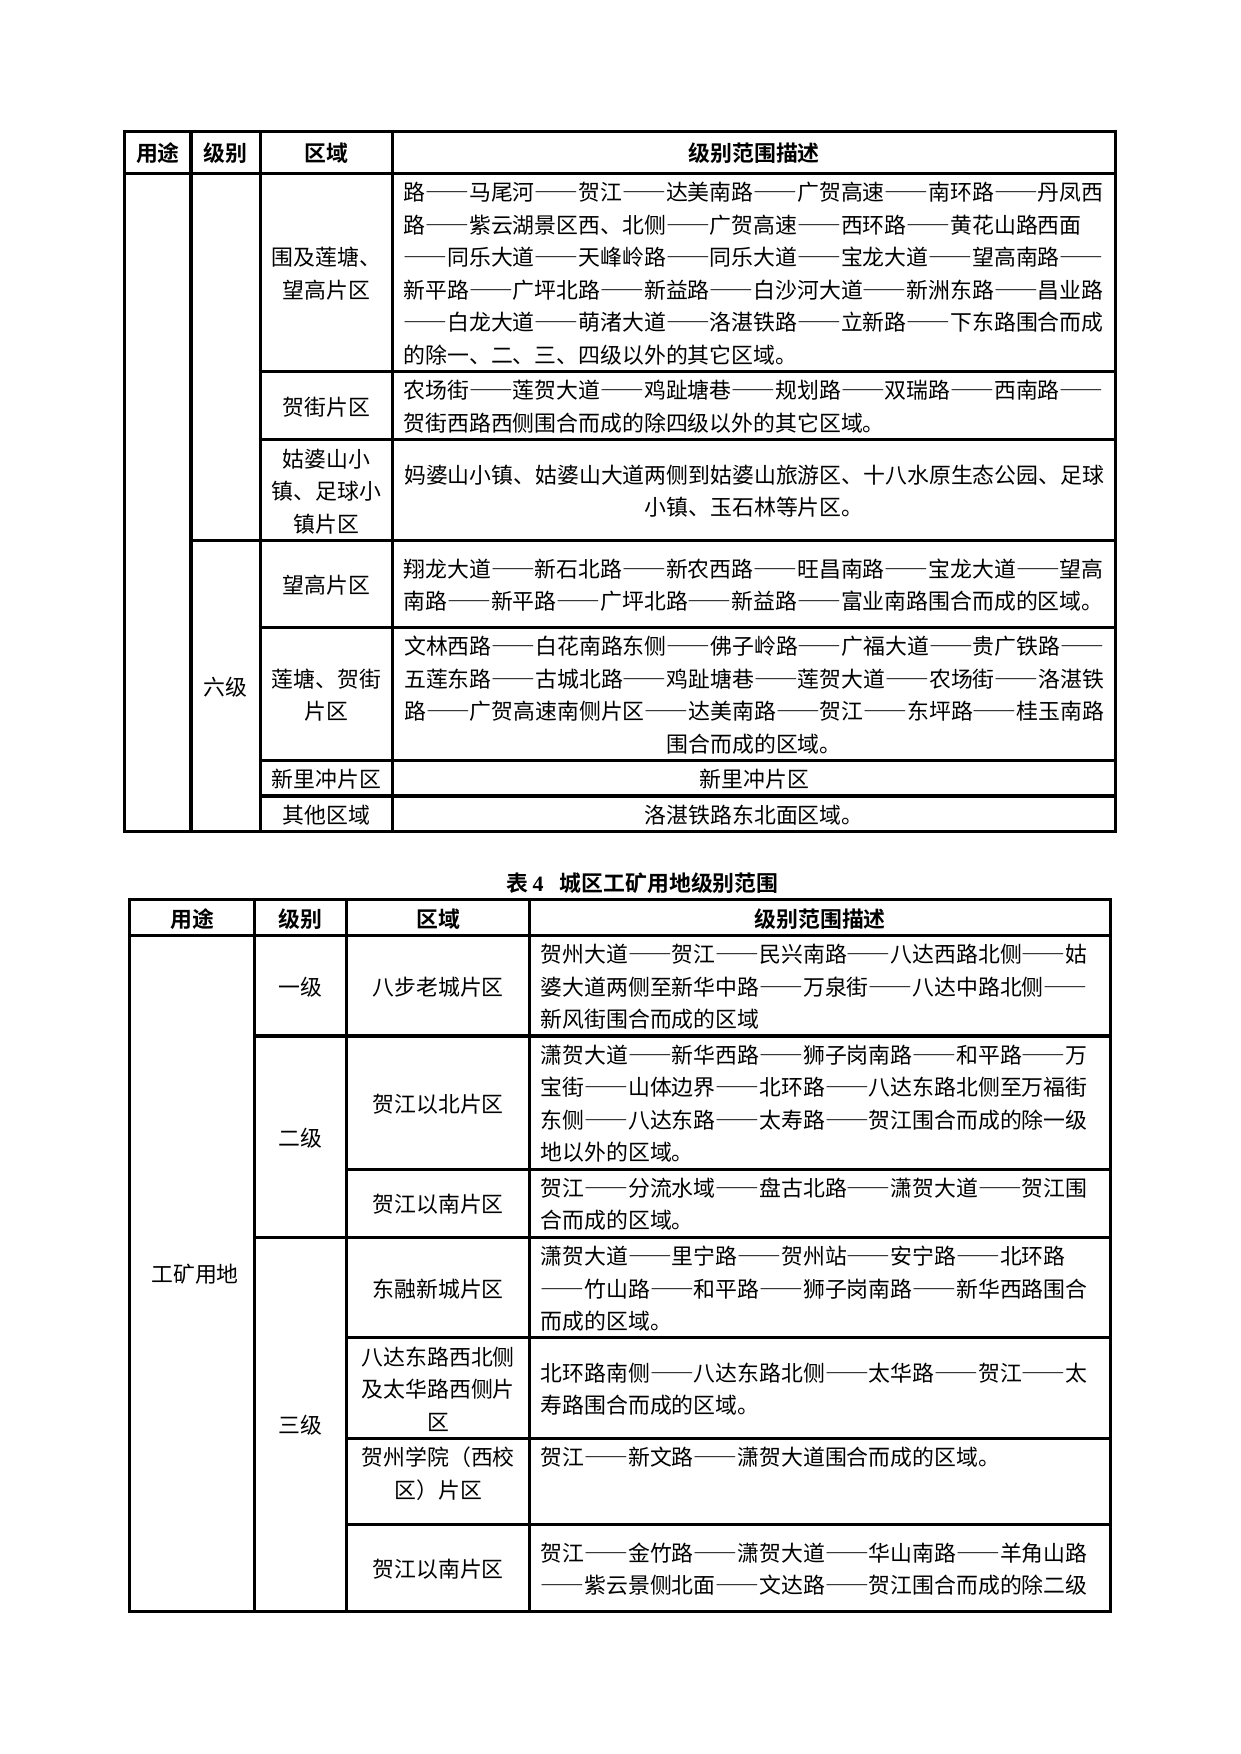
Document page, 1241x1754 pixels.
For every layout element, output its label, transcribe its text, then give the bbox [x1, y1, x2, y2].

table_cell 妈婆山小镇、姑婆山大道两侧到姑婆山旅游区、十八水原生态公园、足球小镇、玉石林等片区。 [394, 441, 1114, 539]
table_cell 莲塘、贺街片区 [262, 629, 391, 759]
table_cell 望高片区 [262, 542, 391, 626]
table_header 用途 [131, 901, 253, 934]
table_cell 贺州大道——贺江——民兴南路——八达西路北侧——姑婆大道两侧至新华中路——万泉街——八达中路北侧——新风街围合而成的区域 [531, 937, 1109, 1034]
table_cell 五级 [193, 175, 259, 539]
table_cell 八达东路西北侧及太华路西侧片区 [348, 1339, 528, 1437]
table_cell 六级 [193, 542, 259, 830]
table_cell 工矿用地 [131, 937, 253, 1610]
table_cell 东融新城片区 [348, 1239, 528, 1336]
table_cell 一级 [256, 937, 345, 1034]
table_header 级别范围描述 [394, 133, 1114, 172]
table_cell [394, 175, 1114, 370]
table_cell 三级 [256, 1239, 345, 1610]
table_cell 翔龙大道——新石北路——新农西路——旺昌南路——宝龙大道——望高南路——新平路——广坪北路——新益路——富业南路围合而成的区域。 [394, 542, 1114, 626]
table_cell 贺江以南片区 [348, 1526, 528, 1610]
table_header 级别 [193, 133, 259, 172]
table_cell 农场街——莲贺大道——鸡趾塘巷——规划路——双瑞路——西南路——贺街西路西侧围合而成的除四级以外的其它区域。 [394, 373, 1114, 438]
table_cell 姑婆山小镇、足球小镇片区 [262, 441, 391, 539]
table_cell 贺街片区 [262, 373, 391, 438]
table_cell 贺江以北片区 [348, 1038, 528, 1167]
table_cell 北环路南侧——八达东路北侧——太华路——贺江——太寿路围合而成的区域。 [531, 1339, 1109, 1437]
table_cell 新里冲片区 [394, 762, 1114, 794]
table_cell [531, 1526, 1109, 1610]
table_cell 二级 [256, 1038, 345, 1236]
text 表4 城区工矿用地级别范围 [118, 866, 1122, 898]
table_header 用途 [126, 133, 189, 172]
table_cell 贺州学院（西校区）片区 [348, 1440, 528, 1523]
table_cell 洛湛铁路东北面区域。 [394, 798, 1114, 830]
table_cell 文林西路——白花南路东侧——佛子岭路——广福大道——贵广铁路——五莲东路——古城北路——鸡趾塘巷——莲贺大道——农场街——洛湛铁路——广贺高速南侧片区——达美南路——贺江——东坪路——桂玉南路围合而成的区域。 [394, 629, 1114, 759]
table_header 级别范围描述 [531, 901, 1109, 934]
table_cell 潇贺大道——新华西路——狮子岗南路——和平路——万宝街——山体边界——北环路——八达东路北侧至万福街东侧——八达东路——太寿路——贺江围合而成的除一级地以外的区域。 [531, 1038, 1109, 1167]
table_header 区域 [262, 133, 391, 172]
table_cell 贺江以南片区 [348, 1171, 528, 1236]
table_cell 八步老城片区 [348, 937, 528, 1034]
table_cell 贺江——新文路——潇贺大道围合而成的区域。 [531, 1440, 1109, 1523]
table_cell 潇贺大道——里宁路——贺州站——安宁路——北环路——竹山路——和平路——狮子岗南路——新华西路围合而成的区域。 [531, 1239, 1109, 1336]
table_header 级别 [256, 901, 345, 934]
table_cell 其他区域 [262, 798, 391, 830]
table_cell 中心城区外围及莲塘、望高片区 [262, 175, 391, 370]
table_cell 新里冲片区 [262, 762, 391, 794]
table_header 区域 [348, 901, 528, 934]
table_cell 贺江——分流水域——盘古北路——潇贺大道——贺江围合而成的区域。 [531, 1171, 1109, 1236]
